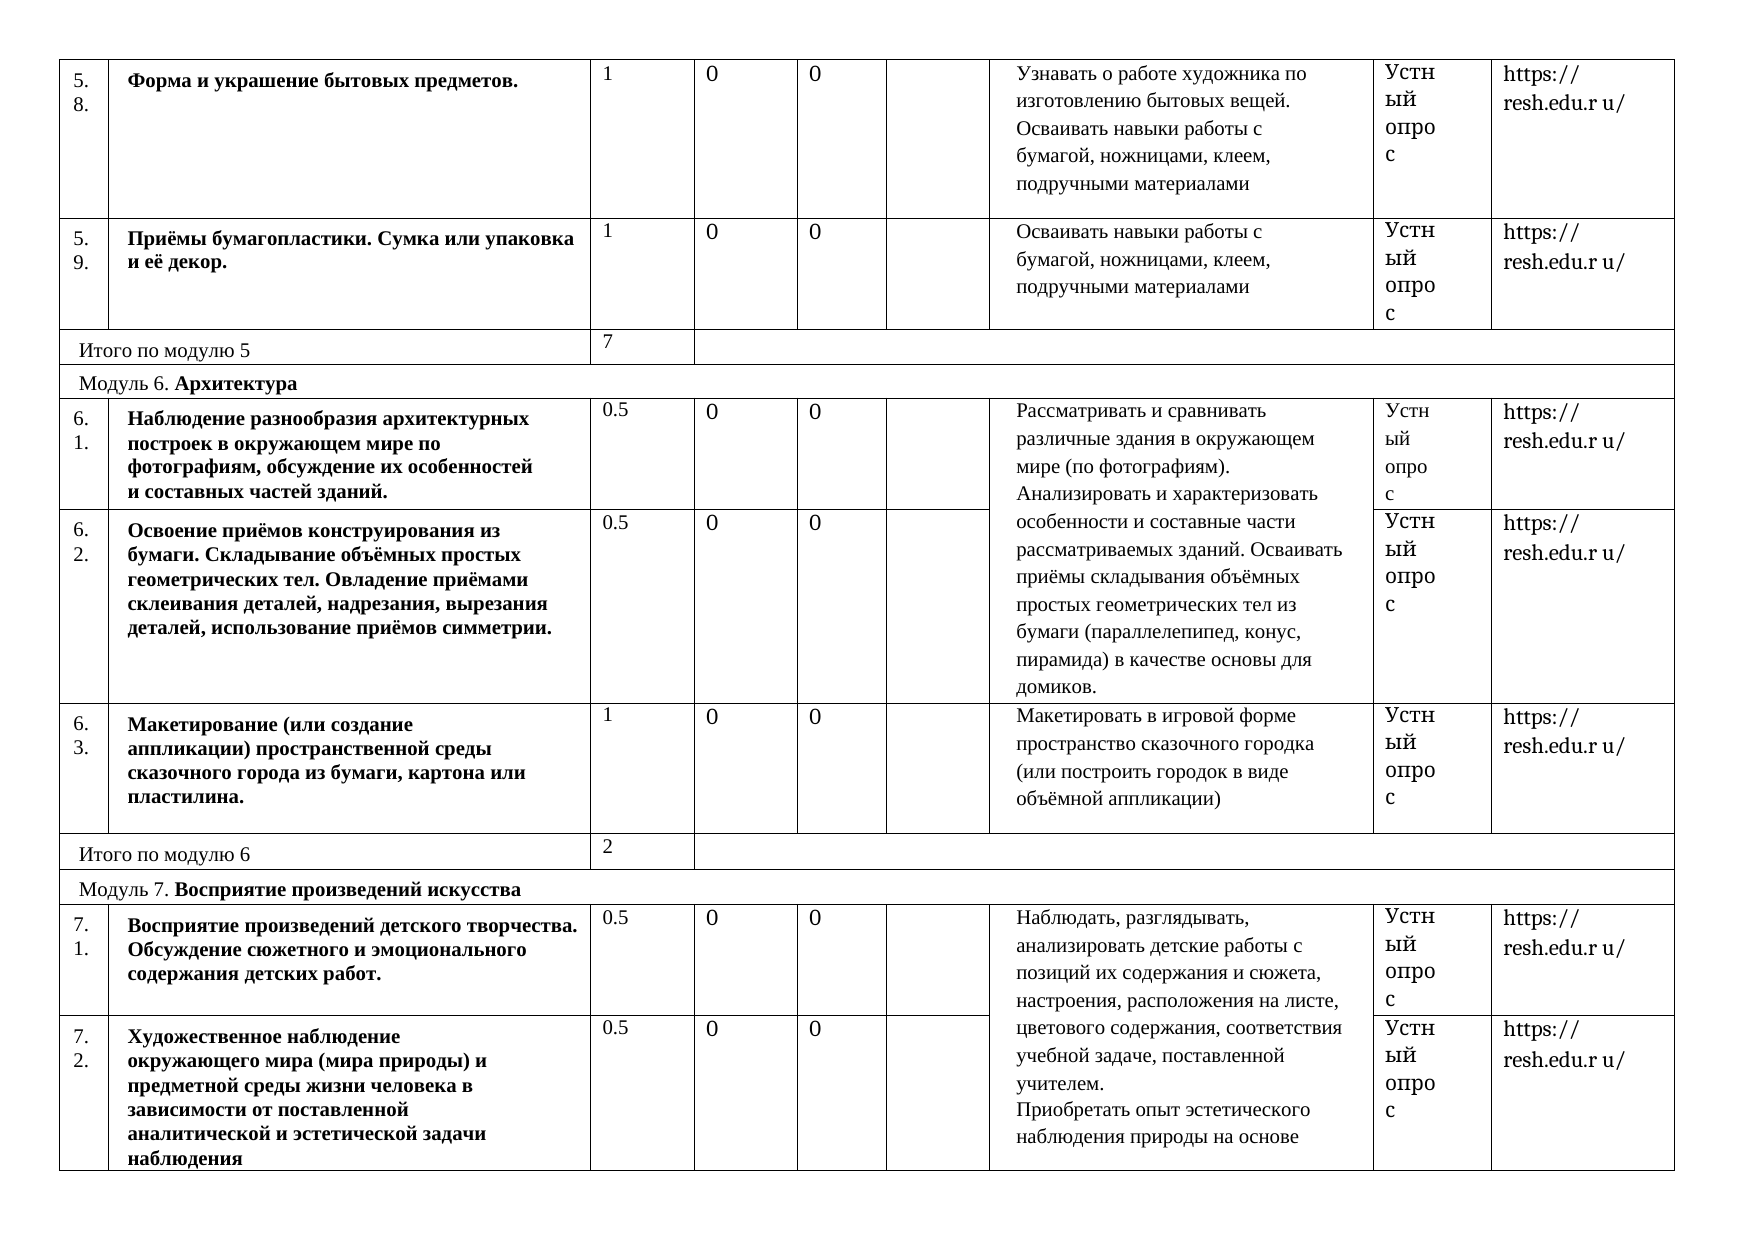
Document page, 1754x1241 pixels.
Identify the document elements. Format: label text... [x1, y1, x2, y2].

table_cell [695, 834, 1674, 869]
table_cell Устный опрос [1374, 1016, 1491, 1170]
table_cell 0.5 [591, 399, 694, 509]
table_cell https://resh.edu.r u/ [1492, 399, 1674, 509]
table_cell 0.5 [591, 1016, 694, 1170]
table_cell 0 [695, 510, 797, 702]
table_cell 0 [695, 704, 797, 833]
table_cell 5.9. [60, 219, 108, 329]
table_cell 0 [798, 510, 886, 702]
table_cell Модуль 6. Архитектура [60, 365, 1674, 397]
table_cell Устный опрос [1374, 905, 1491, 1015]
table_cell Наблюдать, разглядывать, анализировать детские работы с позиций их содержания и сюжета, настроения, расположения на листе, цветового содержания, соответствия учебной задаче, поставленной учителем. Приобретать опыт эстетического наблюдения природы на основе [990, 905, 1373, 1170]
table_cell 0 [798, 1016, 886, 1170]
table_cell Рассматривать и сравнивать различные здания в окружающем мире (по фотографиям). Анализировать и характеризовать особенности и составные части рассматриваемых зданий. Осваивать приёмы складывания объёмных простых геометрических тел из бумаги (параллелепипед, конус, пирамида) в качестве основы для домиков. [990, 399, 1373, 702]
table_cell 7 [591, 330, 694, 364]
table_cell [695, 330, 1674, 364]
table_cell Устный опрос [1374, 219, 1491, 329]
table_cell [887, 399, 989, 509]
table_header [887, 60, 989, 218]
table_cell Восприятие произведений детского творчества. Обсуждение сюжетного и эмоционального содержания детских работ. [109, 905, 590, 1015]
table_cell 0 [695, 1016, 797, 1170]
table_cell [887, 905, 989, 1015]
table_cell https://resh.edu.r u/ [1492, 905, 1674, 1015]
table_cell https://resh.edu.r u/ [1492, 704, 1674, 833]
table_cell Модуль 7. Восприятие произведений искусства [60, 870, 1674, 904]
table_cell 0 [695, 399, 797, 509]
table_cell [887, 219, 989, 329]
table_cell [887, 510, 989, 702]
table_header https://resh.edu.r u/ [1492, 60, 1674, 218]
table_cell 0 [695, 905, 797, 1015]
table_cell 6.2. [60, 510, 108, 702]
table_header 0 [798, 60, 886, 218]
table_cell Осваивать навыки работы с бумагой, ножницами, клеем, подручными материалами [990, 219, 1373, 329]
table_cell https://resh.edu.r u/ [1492, 1016, 1674, 1170]
table_cell Устный опрос [1374, 704, 1491, 833]
table_cell 0.5 [591, 905, 694, 1015]
table_header 5.8. [60, 60, 108, 218]
table_cell Итого по модулю 5 [60, 330, 590, 364]
table_cell 1 [591, 219, 694, 329]
table_cell Макетировать в игровой форме пространство сказочного городка (или построить городок в виде объёмной аппликации) [990, 704, 1373, 833]
table_cell 0 [798, 704, 886, 833]
table_header 1 [591, 60, 694, 218]
table_cell Устный опрос [1374, 399, 1491, 509]
table_cell [887, 1016, 989, 1170]
table_cell 7.1. [60, 905, 108, 1015]
table_cell 6.1. [60, 399, 108, 509]
table_cell 1 [591, 704, 694, 833]
table_cell 7.2. [60, 1016, 108, 1170]
table_cell Устный опрос [1374, 510, 1491, 702]
table_cell Макетирование (или создание аппликации) пространственной среды сказочного города из бумаги, картона или пластилина. [109, 704, 590, 833]
table_cell Наблюдение разнообразия архитектурных построек в окружающем мире по фотографиям, обсуждение их особенностей и составных частей зданий. [109, 399, 590, 509]
table_cell Итого по модулю 6 [60, 834, 590, 869]
table_cell 0.5 [591, 510, 694, 702]
table_header 0 [695, 60, 797, 218]
table_cell 2 [591, 834, 694, 869]
table_cell 6.3. [60, 704, 108, 833]
table_cell Художественное наблюдение окружающего мира (мира природы) и предметной среды жизни человека в зависимости от поставленной аналитической и эстетической задачи наблюдения [109, 1016, 590, 1170]
table_cell 0 [798, 219, 886, 329]
table_cell https://resh.edu.r u/ [1492, 510, 1674, 702]
table_header Форма и украшение бытовых предметов. [109, 60, 590, 218]
table_cell https://resh.edu.r u/ [1492, 219, 1674, 329]
table_cell Освоение приёмов конструирования из бумаги. Складывание объёмных простых геометрических тел. Овладение приёмами склеивания деталей, надрезания, вырезания деталей, использование приёмов симметрии. [109, 510, 590, 702]
table_header Устный опрос [1374, 60, 1491, 218]
table_cell [887, 704, 989, 833]
table_cell 0 [798, 399, 886, 509]
table_cell 0 [798, 905, 886, 1015]
table_cell 0 [695, 219, 797, 329]
table_cell Приёмы бумагопластики. Сумка или упаковка и её декор. [109, 219, 590, 329]
table_header Узнавать о работе художника по изготовлению бытовых вещей. Осваивать навыки работы с бумагой, ножницами, клеем, подручными материалами [990, 60, 1373, 218]
